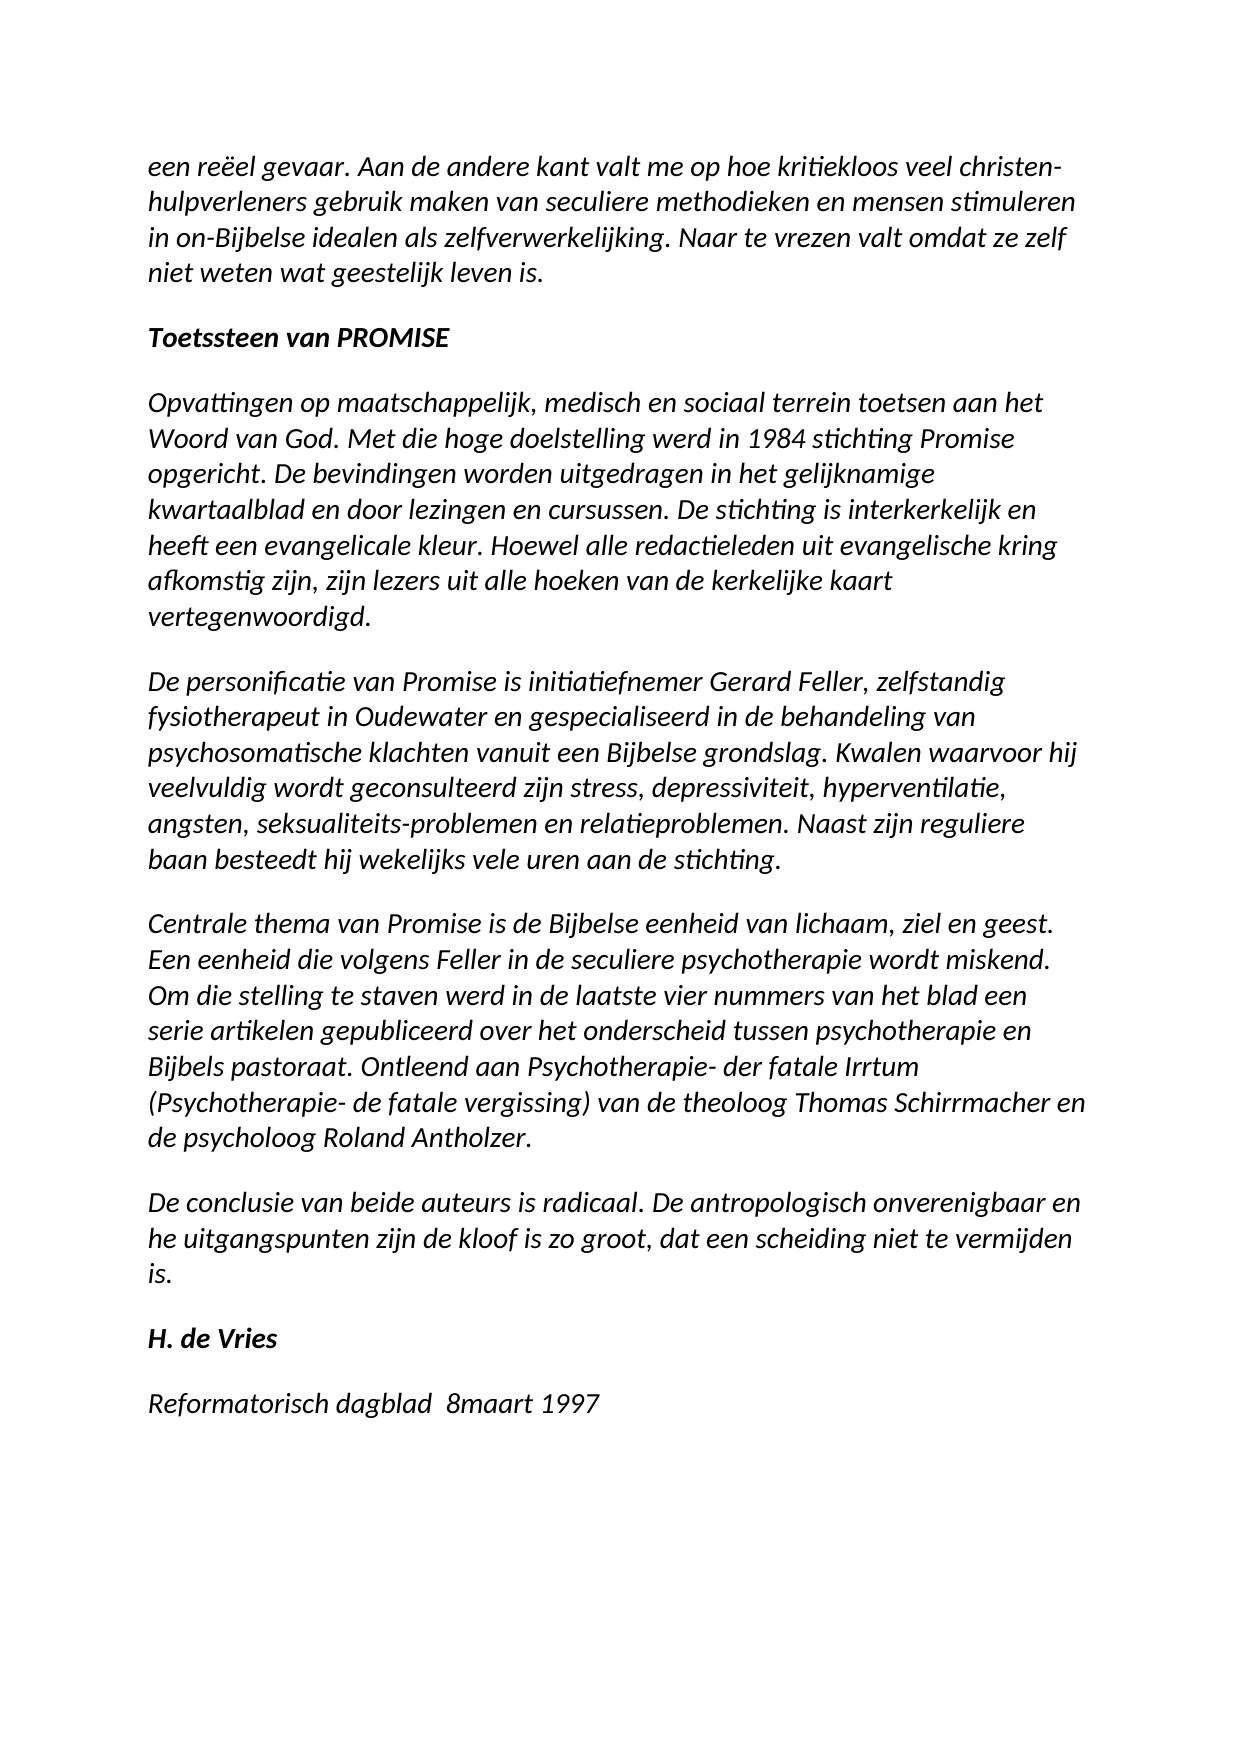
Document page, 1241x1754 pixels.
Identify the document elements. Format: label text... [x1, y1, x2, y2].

text Opvattingen op maatschappelijk, medisch en sociaal terrein toetsen aan het Woord van God. Met die hoge doelstelling werd in 1984 stichting Promise opgericht. De bevindingen worden uitgedragen in het gelijknamige kwartaalblad en door lezingen en cursussen. De stichting is interkerkelijk en heeft een evangelicale kleur. Hoewel alle redactieleden uit evangelische kring afkomstig zijn, zijn lezers uit alle hoeken van de kerkelijke kaart vertegenwoordigd. [148, 384, 1093, 633]
text Reformatorisch dagblad 8maart 1997 [148, 1385, 1093, 1421]
text De personificatie van Promise is initiatiefnemer Gerard Feller, zelfstandig fysiotherapeut in Oudewater en gespecialiseerd in de behandeling van psychosomatische klachten vanuit een Bijbelse grondslag. Kwalen waarvoor hij veelvuldig wordt geconsulteerd zijn stress, depressiviteit, hyperventilatie, angsten, seksualiteits-problemen en relatieproblemen. Naast zijn reguliere baan besteedt hij wekelijks vele uren aan de stichting. [148, 663, 1093, 876]
text H. de Vries [148, 1320, 1093, 1356]
text De conclusie van beide auteurs is radicaal. De antropologisch onverenigbaar en he uitgangspunten zijn de kloof is zo groot, dat een scheiding niet te vermijden is. [148, 1184, 1093, 1291]
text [148, 148, 1093, 290]
text Toetssteen van PROMISE [148, 319, 1093, 355]
text Centrale thema van Promise is de Bijbelse eenheid van lichaam, ziel en geest. Een eenheid die volgens Feller in de seculiere psychotherapie wordt miskend. Om die stelling te staven werd in de laatste vier nummers van het blad een serie artikelen gepubliceerd over het onderscheid tussen psychotherapie en Bijbels pastoraat. Ontleend aan Psychotherapie- der fatale Irrtum (Psychotherapie- de fatale vergissing) van de theoloog Thomas Schirrmacher en de psycholoog Roland Antholzer. [148, 906, 1093, 1155]
